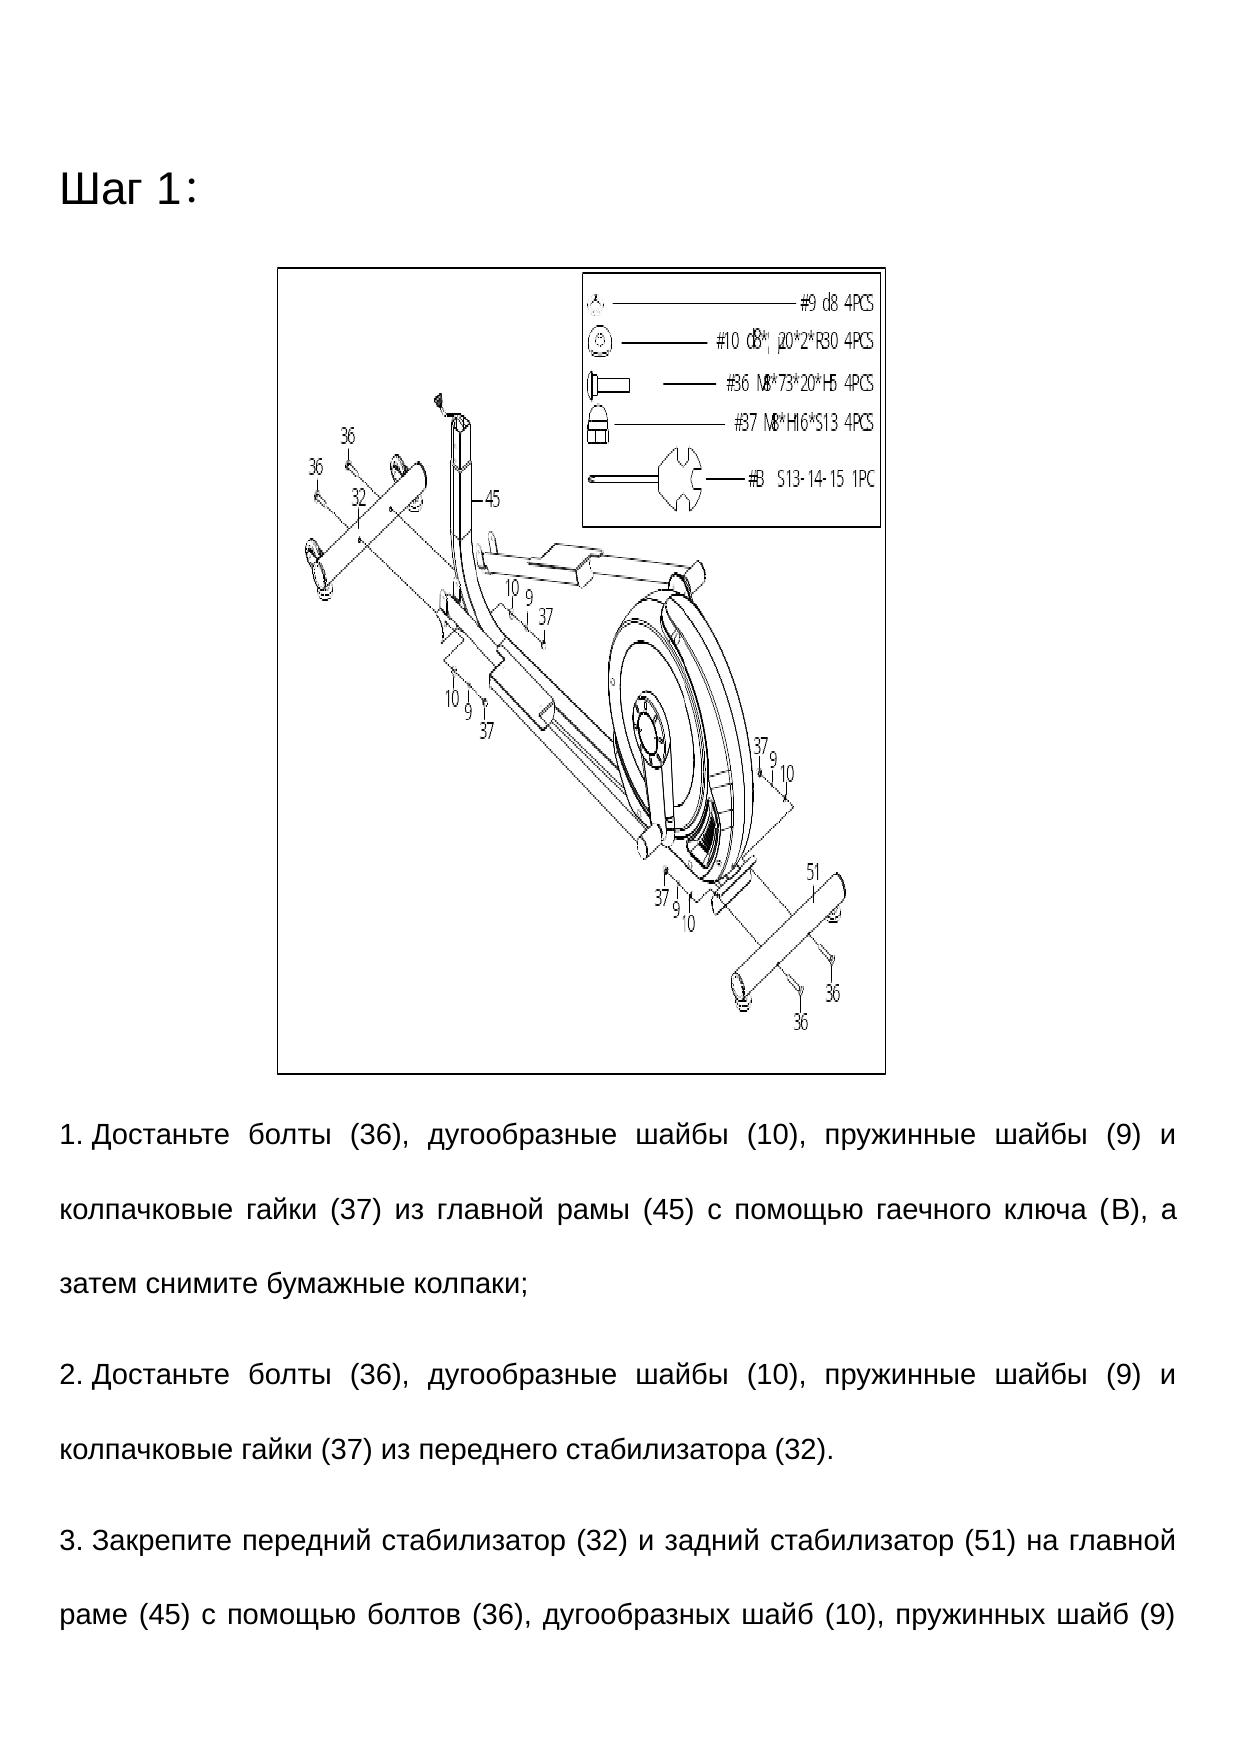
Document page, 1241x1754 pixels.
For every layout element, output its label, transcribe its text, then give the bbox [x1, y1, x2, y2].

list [59, 1507, 1177, 1647]
text Шаг 1： [59, 136, 1181, 233]
list Достаньте болты (36), дугообразные шайбы (10), пружинные шайбы (9) и колпачковые гайки (37) из главной рамы (45) с помощью гаечного ключа (B), а затем снимите бумажные колпаки; [59, 1101, 1177, 1316]
list Достаньте болты (36), дугообразные шайбы (10), пружинные шайбы (9) и колпачковые гайки (37) из переднего стабилизатора (32). [59, 1341, 1177, 1481]
